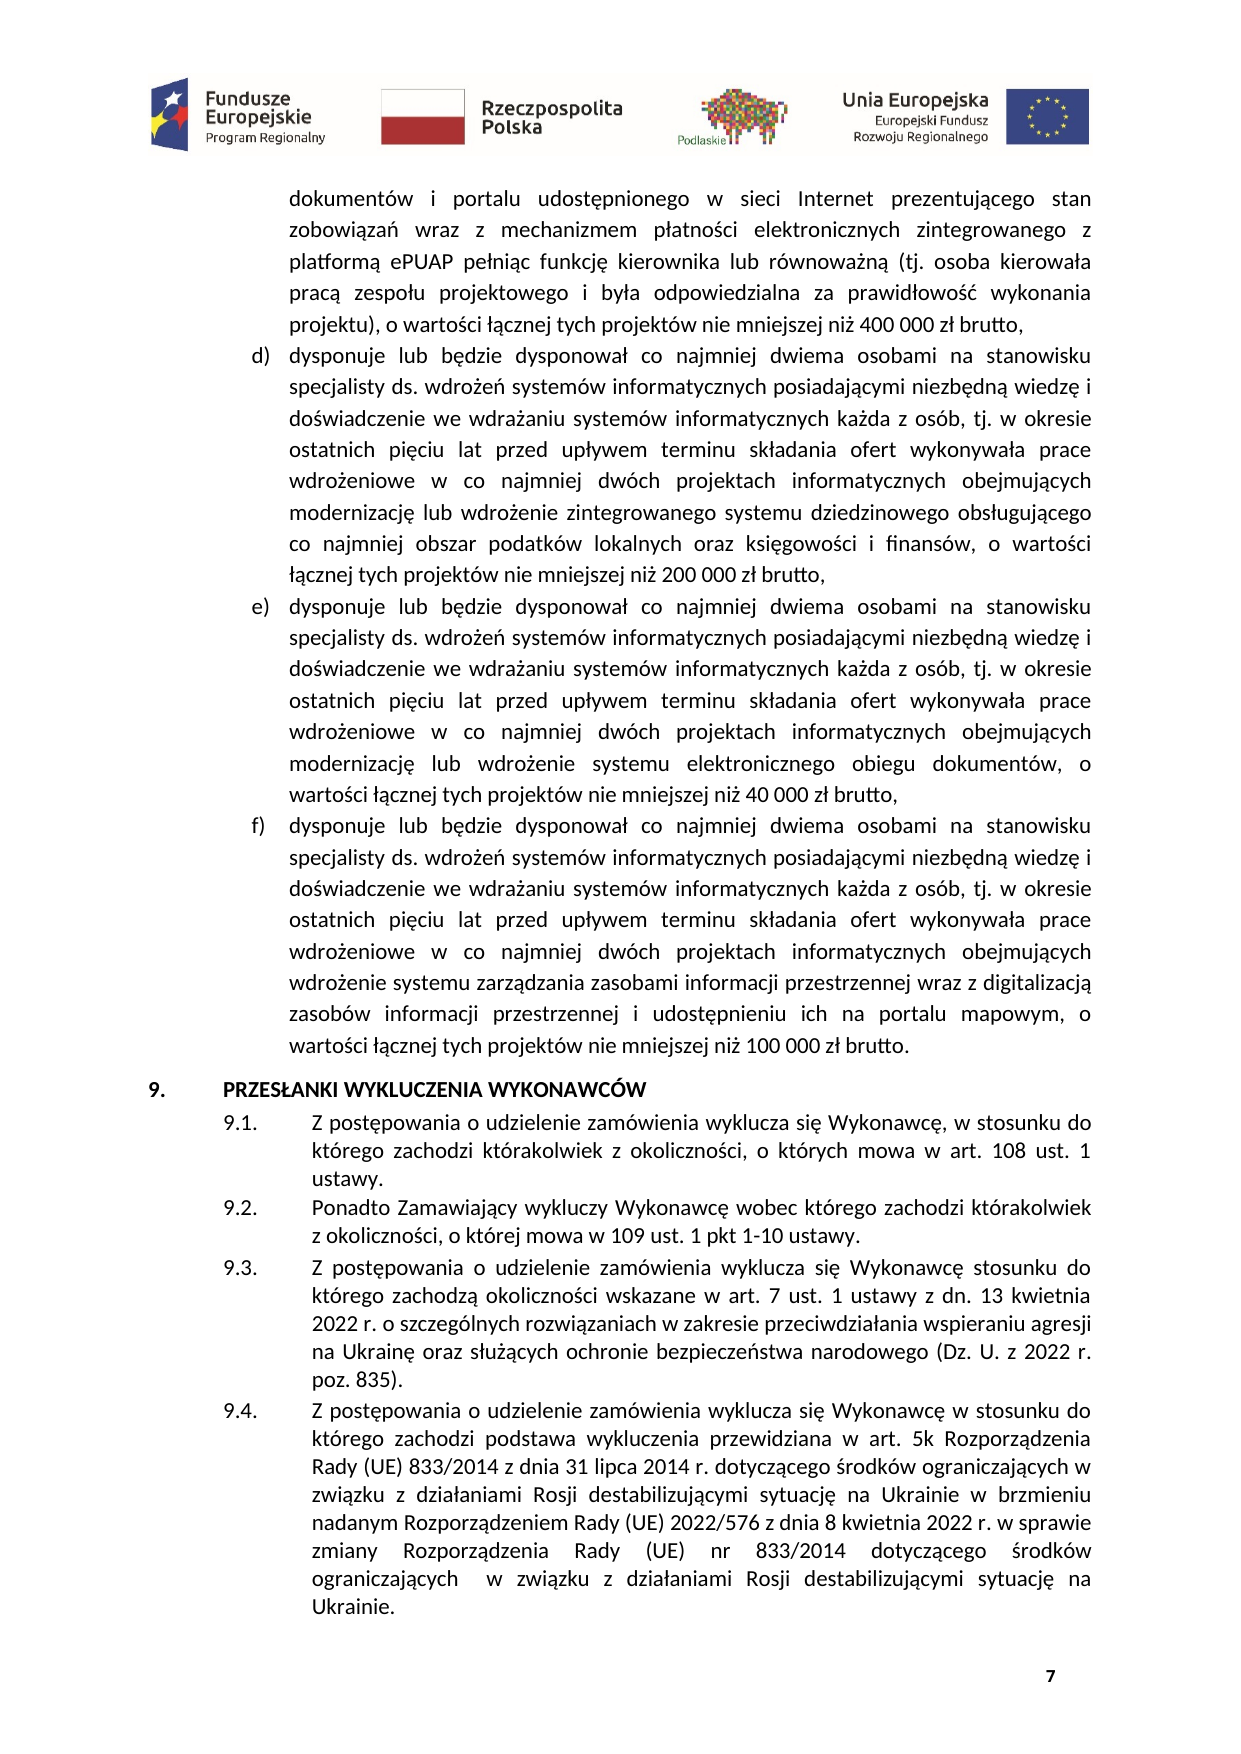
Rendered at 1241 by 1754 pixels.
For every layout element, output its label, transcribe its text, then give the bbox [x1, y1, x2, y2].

list Z postępowania o udzielenie zamówienia wyklucza się Wykonawcę stosunku do którego zachodzą okoliczności wskazane w art. 7 ust. 1 ustawy z dn. 13 kwietnia 2022 r. o szczególnych rozwiązaniach w zakresie przeciwdziałania wspieraniu agresji na Ukrainę oraz służących ochronie bezpieczeństwa narodowego (Dz. U. z 2022 r. poz. 835). [223, 1253, 1093, 1393]
list Z postępowania o udzielenie zamówienia wyklucza się Wykonawcę w stosunku do którego zachodzi podstawa wykluczenia przewidziana w art. 5k Rozporządzenia Rady (UE) 833/2014 z dnia 31 lipca 2014 r. dotyczącego środków ograniczających w związku z działaniami Rosji destabilizującymi sytuację na Ukrainie w brzmieniu nadanym Rozporządzeniem Rady (UE) 2022/576 z dnia 8 kwietnia 2022 r. w sprawie zmiany Rozporządzenia Rady (UE) nr 833/2014 dotyczącego środków ograniczających w związku z działaniami Rosji destabilizującymi sytuację na Ukrainie. [223, 1396, 1093, 1620]
list Z postępowania o udzielenie zamówienia wyklucza się Wykonawcę, w stosunku do którego zachodzi którakolwiek z okoliczności, o których mowa w art. 108 ust. 1 ustawy. [223, 1108, 1093, 1192]
list dysponuje lub będzie dysponował co najmniej dwiema osobami na stanowisku specjalisty ds. wdrożeń systemów informatycznych posiadającymi niezbędną wiedzę i doświadczenie we wdrażaniu systemów informatycznych każda z osób, tj. w okresie ostatnich pięciu lat przed upływem terminu składania ofert wykonywała prace wdrożeniowe w co najmniej dwóch projektach informatycznych obejmujących modernizację lub wdrożenie systemu elektronicznego obiegu dokumentów, o wartości łącznej tych projektów nie mniejszej niż 40 000 zł brutto, [251, 592, 1093, 808]
picture [147, 73, 1093, 156]
list Ponadto Zamawiający wykluczy Wykonawcę wobec którego zachodzi którakolwiek z okoliczności, o której mowa w 109 ust. 1 pkt 1-10 ustawy. [223, 1193, 1093, 1249]
list PRZESŁANKI WYKLUCZENIA WYKONAWCÓW [148, 1076, 1093, 1103]
list dysponuje lub będzie dysponował co najmniej dwiema osobami na stanowisku specjalisty ds. wdrożeń systemów informatycznych posiadającymi niezbędną wiedzę i doświadczenie we wdrażaniu systemów informatycznych każda z osób, tj. w okresie ostatnich pięciu lat przed upływem terminu składania ofert wykonywała prace wdrożeniowe w co najmniej dwóch projektach informatycznych obejmujących modernizację lub wdrożenie zintegrowanego systemu dziedzinowego obsługującego co najmniej obszar podatków lokalnych oraz księgowości i finansów, o wartości łącznej tych projektów nie mniejszej niż 200 000 zł brutto, [251, 341, 1093, 588]
list dysponuje lub będzie dysponował co najmniej dwiema osobami na stanowisku specjalisty ds. wdrożeń systemów informatycznych posiadającymi niezbędną wiedzę i doświadczenie we wdrażaniu systemów informatycznych każda z osób, tj. w okresie ostatnich pięciu lat przed upływem terminu składania ofert wykonywała prace wdrożeniowe w co najmniej dwóch projektach informatycznych obejmujących wdrożenie systemu zarządzania zasobami informacji przestrzennej wraz z digitalizacją zasobów informacji przestrzennej i udostępnieniu ich na portalu mapowym, o wartości łącznej tych projektów nie mniejszej niż 100 000 zł brutto. [251, 811, 1093, 1059]
